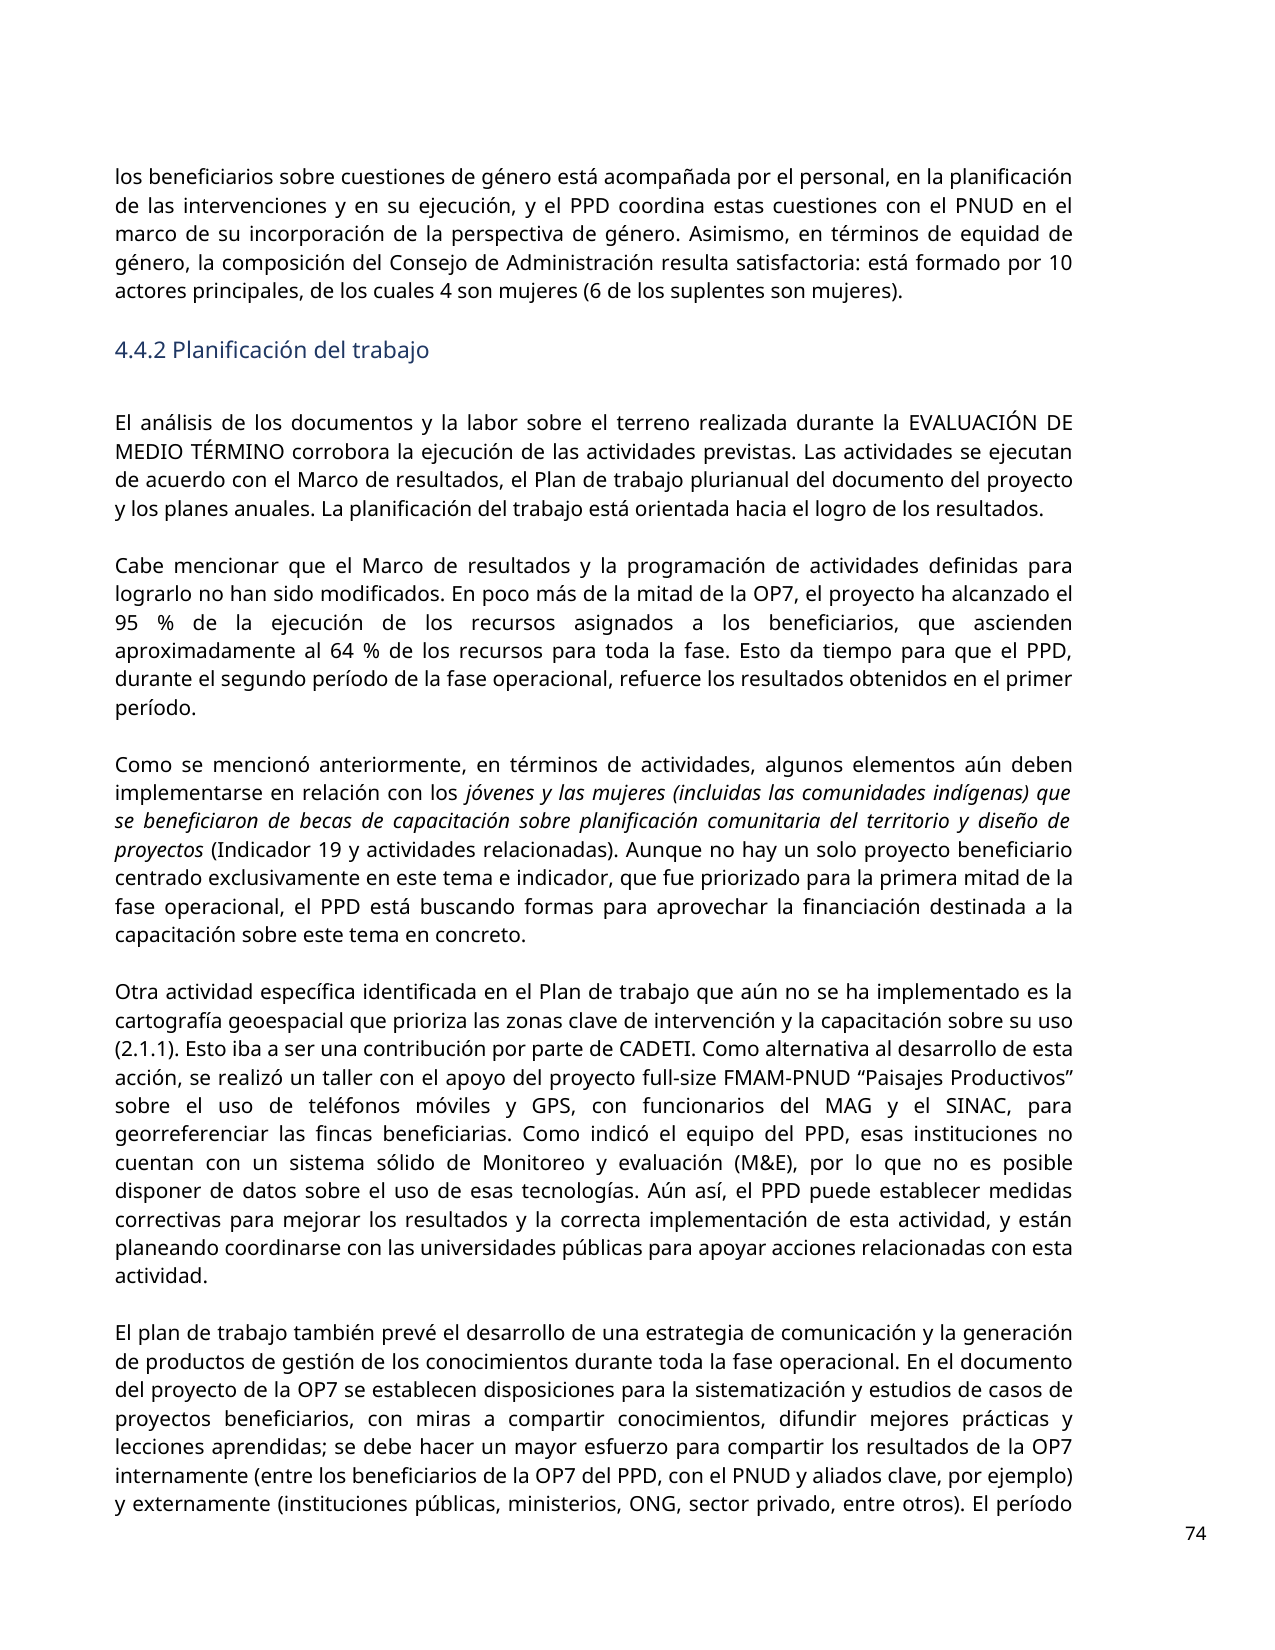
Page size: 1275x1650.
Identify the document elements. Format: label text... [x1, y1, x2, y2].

text Como se mencionó anteriormente, en términos de actividades, algunos elementos aún deben implementarse en relación con los jóvenes y las mujeres (incluidas las comunidades indígenas) que se beneficiaron de becas de capacitación sobre planificación comunitaria del territorio y diseño de proyectos (Indicador 19 y actividades relacionadas). Aunque no hay un solo proyecto beneficiario centrado exclusivamente en este tema e indicador, que fue priorizado para la primera mitad de la fase operacional, el PPD está buscando formas para aprovechar la financiación destinada a la capacitación sobre este tema en concreto. [114, 750, 1074, 949]
text Otra actividad específica identificada en el Plan de trabajo que aún no se ha implementado es la cartografía geoespacial que prioriza las zonas clave de intervención y la capacitación sobre su uso (2.1.1). Esto iba a ser una contribución por parte de CADETI. Como alternativa al desarrollo de esta acción, se realizó un taller con el apoyo del proyecto full-size FMAM-PNUD “Paisajes Productivos” sobre el uso de teléfonos móviles y GPS, con funcionarios del MAG y el SINAC, para georreferenciar las fincas beneficiarias. Como indicó el equipo del PPD, esas instituciones no cuentan con un sistema sólido de Monitoreo y evaluación (M&E), por lo que no es posible disponer de datos sobre el uso de esas tecnologías. Aún así, el PPD puede establecer medidas correctivas para mejorar los resultados y la correcta implementación de esta actividad, y están planeando coordinarse con las universidades públicas para apoyar acciones relacionadas con esta actividad. [114, 977, 1074, 1290]
text El análisis de los documentos y la labor sobre el terreno realizada durante la EVALUACIÓN DE MEDIO TÉRMINO corrobora la ejecución de las actividades previstas. Las actividades se ejecutan de acuerdo con el Marco de resultados, el Plan de trabajo plurianual del documento del proyecto y los planes anuales. La planificación del trabajo está orientada hacia el logro de los resultados. [114, 408, 1074, 522]
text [114, 162, 1074, 305]
subtitle 4.4.2 Planificación del trabajo [114, 334, 1074, 365]
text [114, 1318, 1074, 1518]
text Cabe mencionar que el Marco de resultados y la programación de actividades definidas para lograrlo no han sido modificados. En poco más de la mitad de la OP7, el proyecto ha alcanzado el 95 % de la ejecución de los recursos asignados a los beneficiarios, que ascienden aproximadamente al 64 % de los recursos para toda la fase. Esto da tiempo para que el PPD, durante el segundo período de la fase operacional, refuerce los resultados obtenidos en el primer período. [114, 551, 1074, 721]
